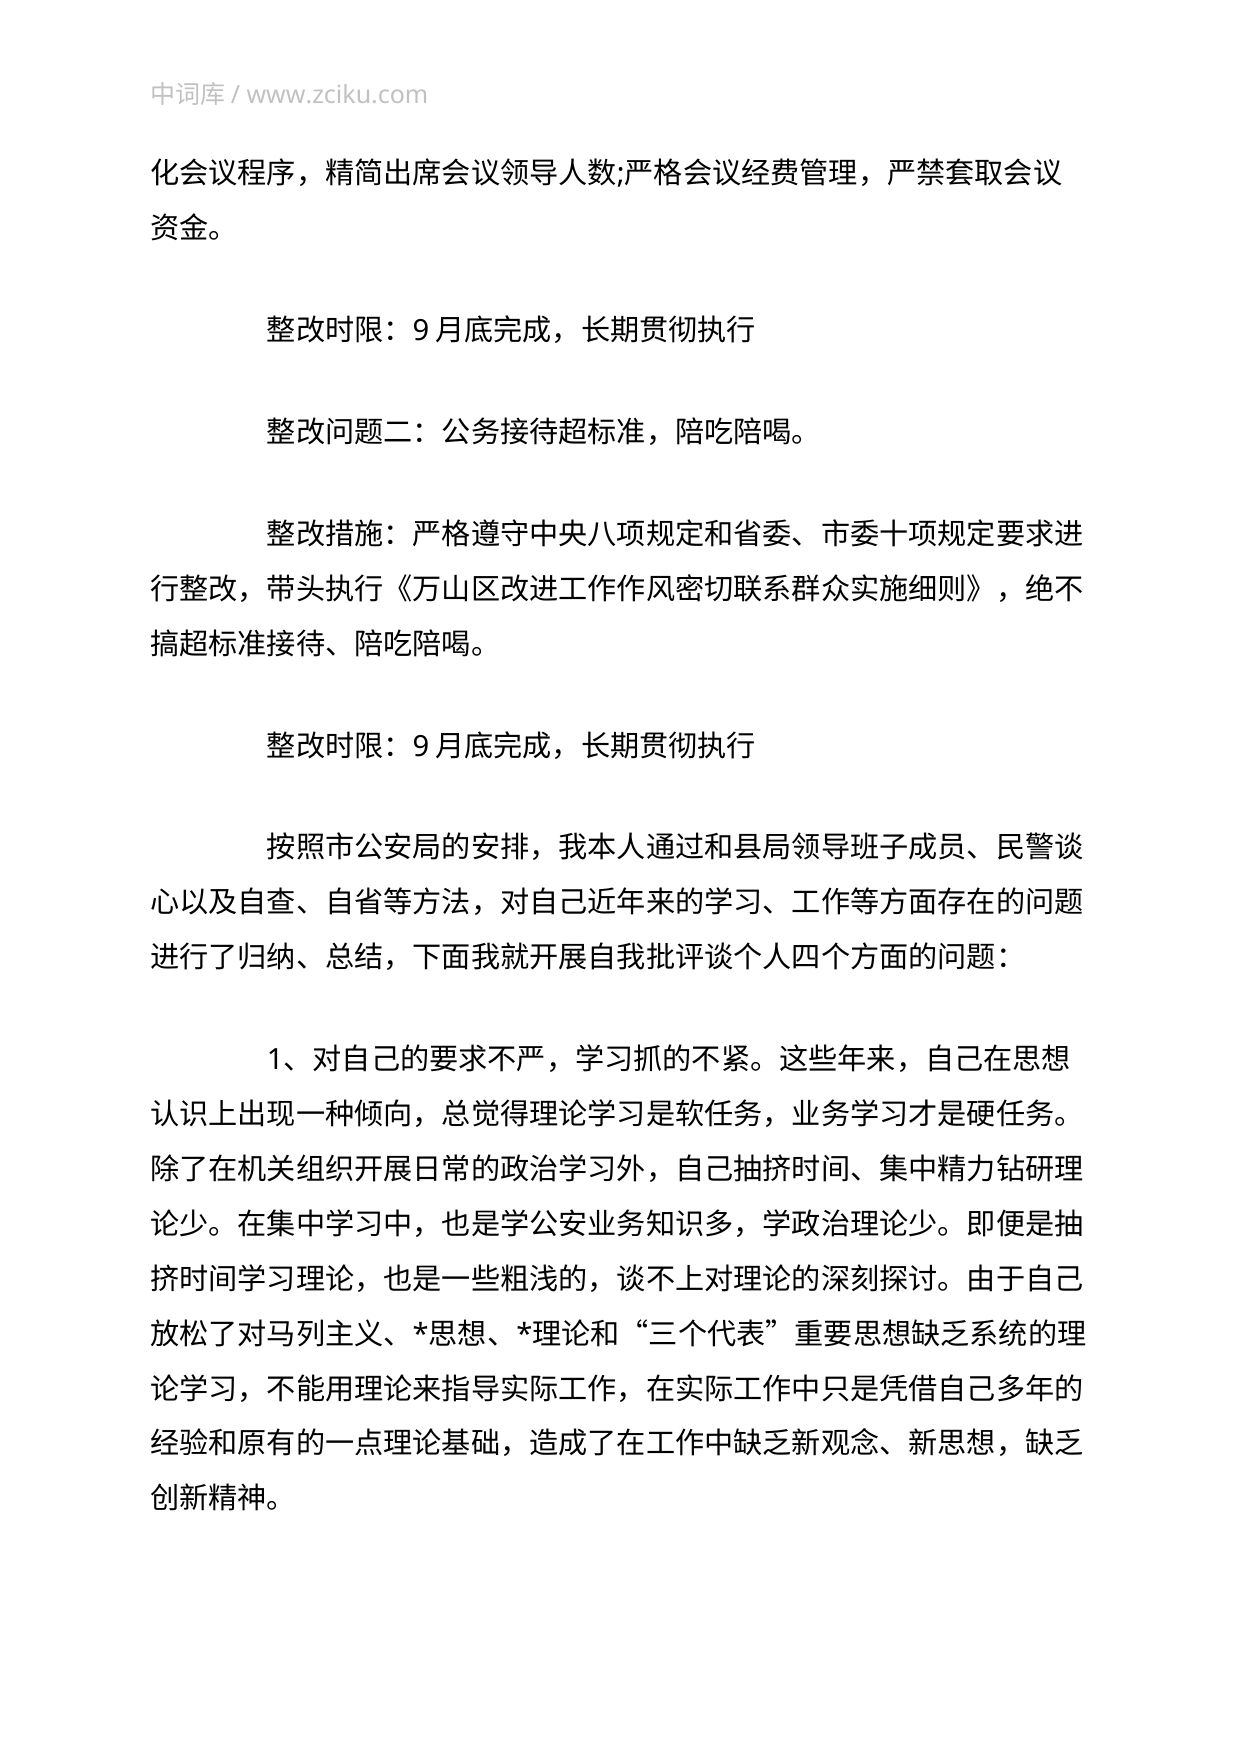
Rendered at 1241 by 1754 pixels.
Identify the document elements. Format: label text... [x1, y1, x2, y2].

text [150, 150, 1090, 247]
text 按照市公安局的安排，我本人通过和县局领导班子成员、民警谈心以及自查、自省等方法，对自己近年来的学习、工作等方面存在的问题进行了归纳、总结，下面我就开展自我批评谈个人四个方面的问题： [150, 824, 1090, 976]
text 1、对自己的要求不严，学习抓的不紧。这些年来，自己在思想认识上出现一种倾向，总觉得理论学习是软任务，业务学习才是硬任务。除了在机关组织开展日常的政治学习外，自己抽挤时间、集中精力钻研理论少。在集中学习中，也是学公安业务知识多，学政治理论少。即便是抽挤时间学习理论，也是一些粗浅的，谈不上对理论的深刻探讨。由于自己放松了对马列主义、*思想、*理论和“三个代表”重要思想缺乏系统的理论学习，不能用理论来指导实际工作，在实际工作中只是凭借自己多年的经验和原有的一点理论基础，造成了在工作中缺乏新观念、新思想，缺乏创新精神。 [150, 1036, 1090, 1517]
text 整改问题二：公务接待超标准，陪吃陪喝。 [150, 409, 1090, 451]
text 整改时限：9月底完成，长期贯彻执行 [150, 307, 1090, 349]
text 整改时限：9月底完成，长期贯彻执行 [150, 722, 1090, 764]
text 整改措施：严格遵守中央八项规定和省委、市委十项规定要求进行整改，带头执行《万山区改进工作作风密切联系群众实施细则》，绝不搞超标准接待、陪吃陪喝。 [150, 511, 1090, 663]
